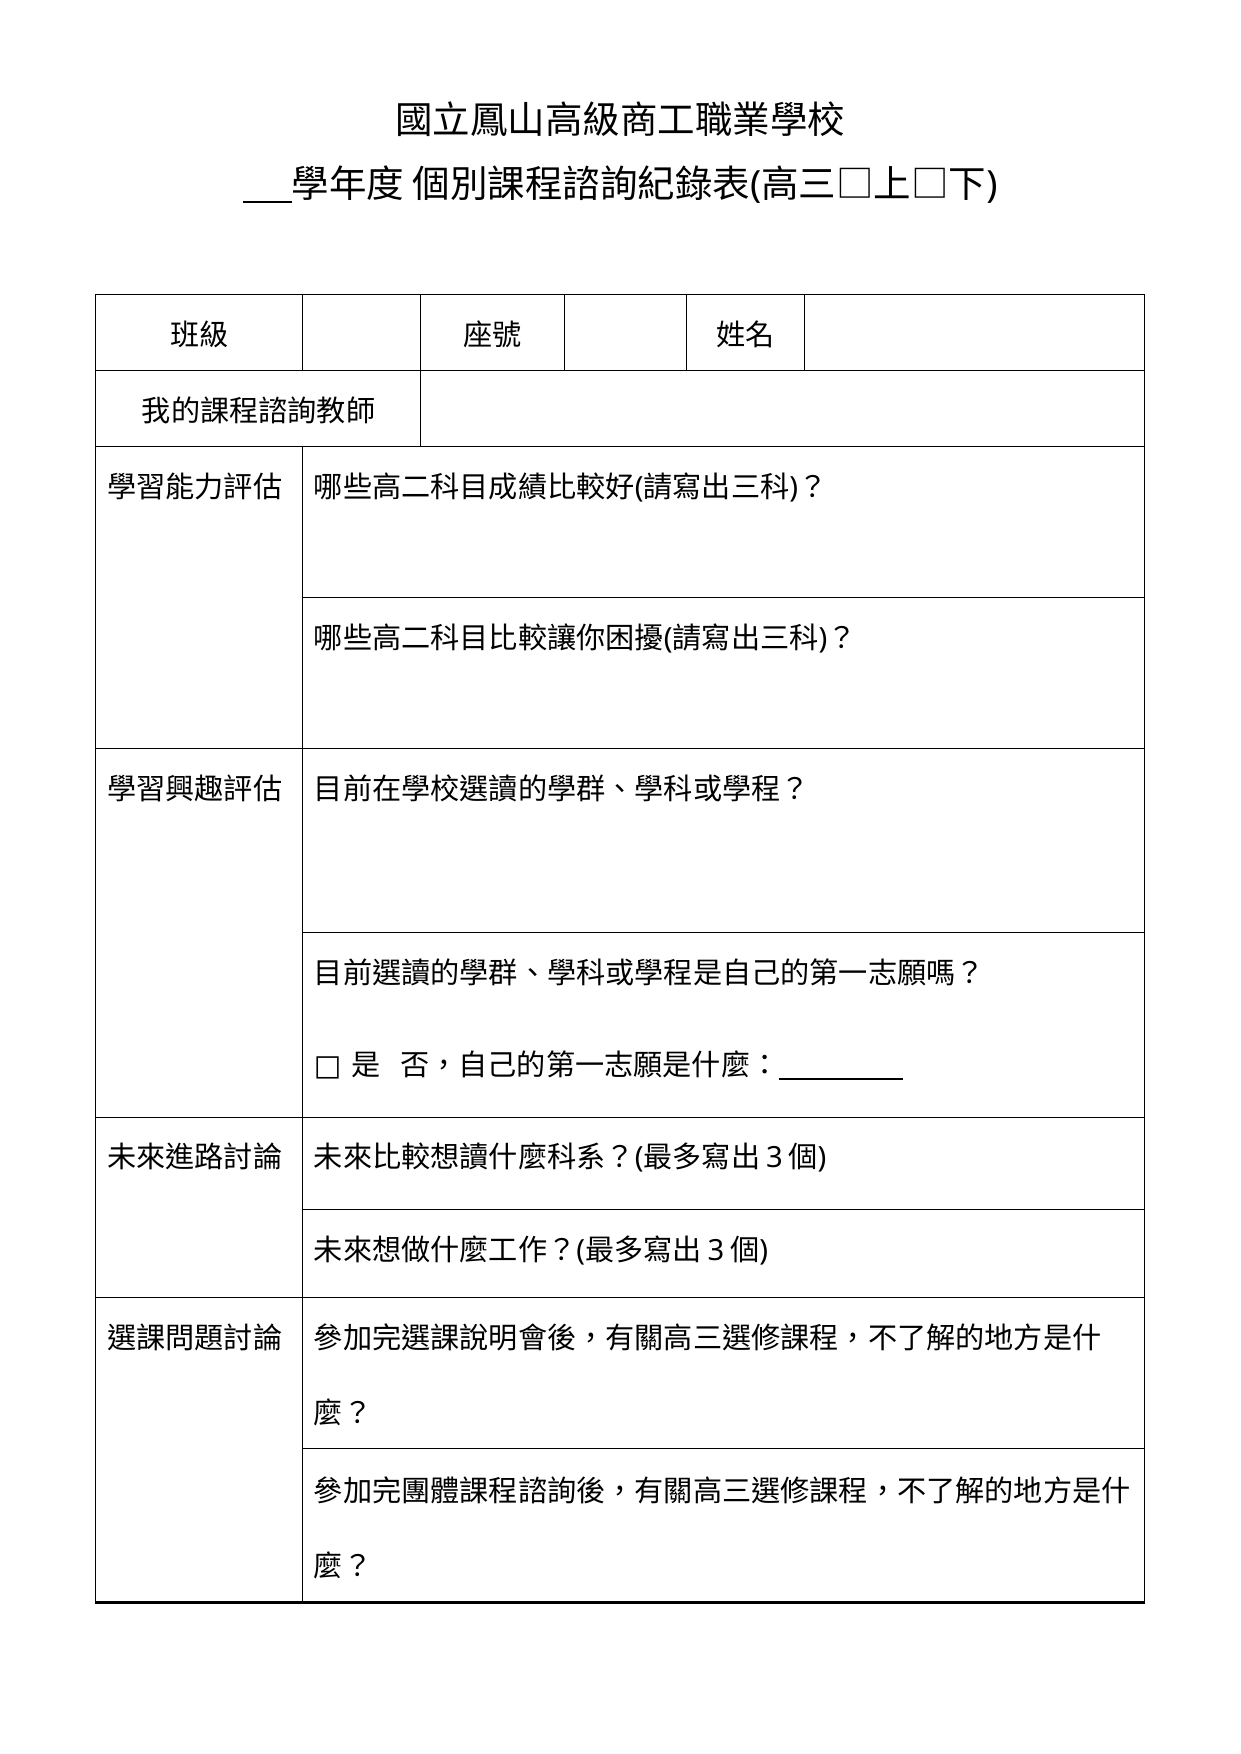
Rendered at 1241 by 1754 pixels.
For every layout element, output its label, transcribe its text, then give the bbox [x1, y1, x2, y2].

table_cell 目前選讀的學群、學科或學程是自己的第一志願嗎？ 是 否，自己的第一志願是什麼： [303, 933, 1144, 1117]
table_header 座號 [421, 295, 564, 370]
table_cell 我的課程諮詢教師 [96, 371, 420, 446]
table_header [565, 295, 686, 370]
table_cell 學習興趣評估 [96, 749, 302, 1117]
text 國立鳳山高級商工職業學校 [75, 89, 1165, 144]
table_cell 哪些高二科目比較讓你困擾(請寫出三科)？ [303, 598, 1144, 748]
table_cell 哪些高二科目成績比較好(請寫出三科)？ [303, 447, 1144, 597]
table_cell 學習能力評估 [96, 447, 302, 748]
table_header [805, 295, 1144, 370]
table_cell 參加完選課說明會後，有關高三選修課程，不了解的地方是什麼？ [303, 1298, 1144, 1448]
table_cell 選課問題討論 [96, 1298, 302, 1601]
table_cell 未來想做什麼工作？(最多寫出3個) [303, 1210, 1144, 1297]
table_cell 目前在學校選讀的學群、學科或學程？ [303, 749, 1144, 932]
table_header 姓名 [687, 295, 804, 370]
table_header 班級 [96, 295, 302, 370]
table_cell 未來比較想讀什麼科系？(最多寫出3個) [303, 1118, 1144, 1209]
table_header [303, 295, 420, 370]
table_cell 未來進路討論 [96, 1118, 302, 1297]
table_cell [421, 371, 1144, 446]
table_cell 參加完團體課程諮詢後，有關高三選修課程，不了解的地方是什麼？ [303, 1449, 1144, 1601]
text 學年度 個別課程諮詢紀錄表(高三□上□下) [75, 144, 1165, 219]
